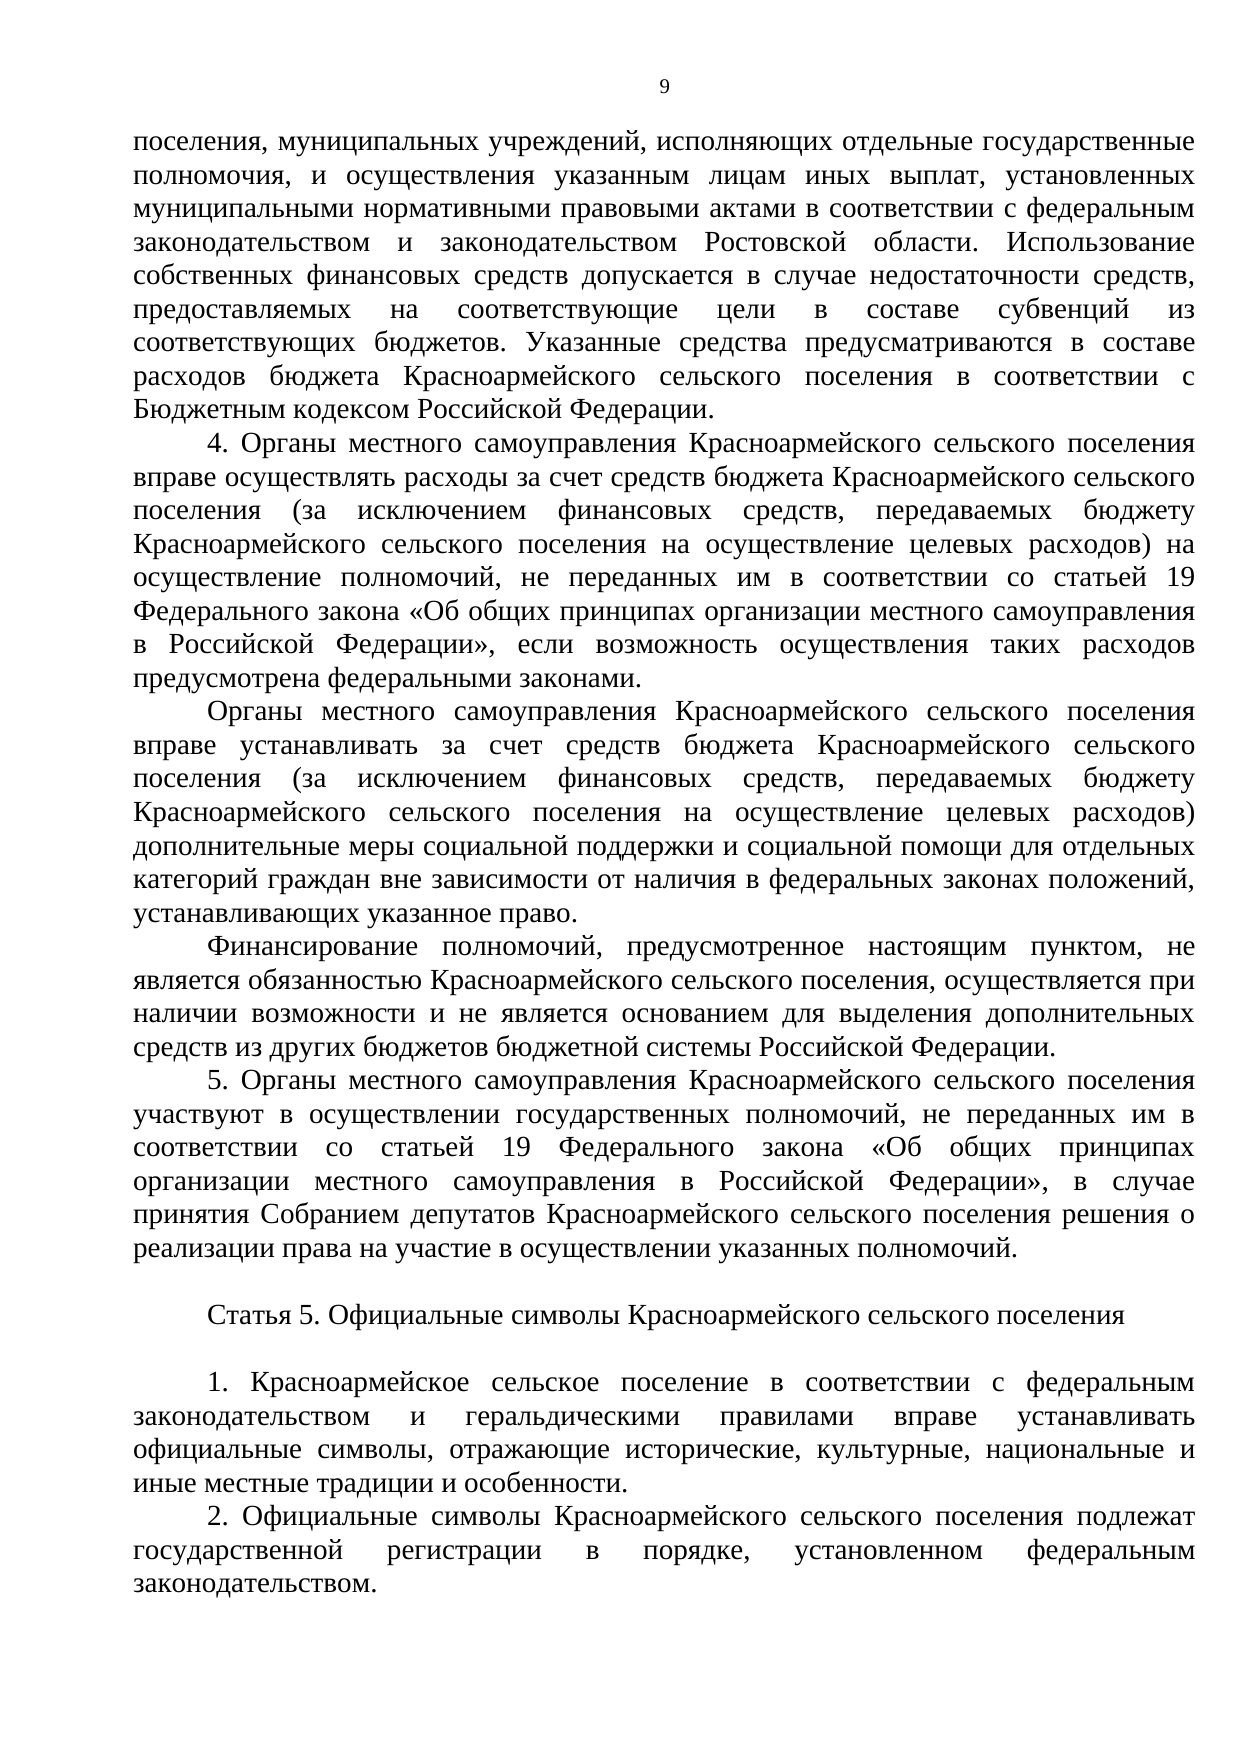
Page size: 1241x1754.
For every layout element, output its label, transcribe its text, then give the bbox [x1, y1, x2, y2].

text Органы местного самоуправления Красноармейского сельского поселения вправе устанавливать за счет средств бюджета Красноармейского сельского поселения (за исключением финансовых средств, передаваемых бюджету Красноармейского сельского поселения на осуществление целевых расходов) дополнительные меры социальной поддержки и социальной помощи для отдельных категорий граждан вне зависимости от наличия в федеральных законах положений, устанавливающих указанное право. [133, 693, 1196, 928]
text 5. Органы местного самоуправления Красноармейского сельского поселения участвуют в осуществлении государственных полномочий, не переданных им в соответствии со статьей 19 Федерального закона «Об общих принципах организации местного самоуправления в Российской Федерации», в случае принятия Собранием депутатов Красноармейского сельского поселения решения о реализации права на участие в осуществлении указанных полномочий. [133, 1062, 1196, 1264]
text Финансирование полномочий, предусмотренное настоящим пунктом, не является обязанностью Красноармейского сельского поселения, осуществляется при наличии возможности и не является основанием для выделения дополнительных средств из других бюджетов бюджетной системы Российской Федерации. [133, 928, 1196, 1062]
text 2. Официальные символы Красноармейского сельского поселения подлежат государственной регистрации в порядке, установленном федеральным законодательством. [133, 1498, 1196, 1599]
text Статья 5. Официальные символы Красноармейского сельского поселения [133, 1297, 1196, 1331]
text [133, 123, 1196, 425]
text 4. Органы местного самоуправления Красноармейского сельского поселения вправе осуществлять расходы за счет средств бюджета Красноармейского сельского поселения (за исключением финансовых средств, передаваемых бюджету Красноармейского сельского поселения на осуществление целевых расходов) на осуществление полномочий, не переданных им в соответствии со статьей 19 Федерального закона «Об общих принципах организации местного самоуправления в Российской Федерации», если возможность осуществления таких расходов предусмотрена федеральными законами. [133, 425, 1196, 693]
text 1. Красноармейское сельское поселение в соответствии с федеральным законодательством и геральдическими правилами вправе устанавливать официальные символы, отражающие исторические, культурные, национальные и иные местные традиции и особенности. [133, 1364, 1196, 1498]
